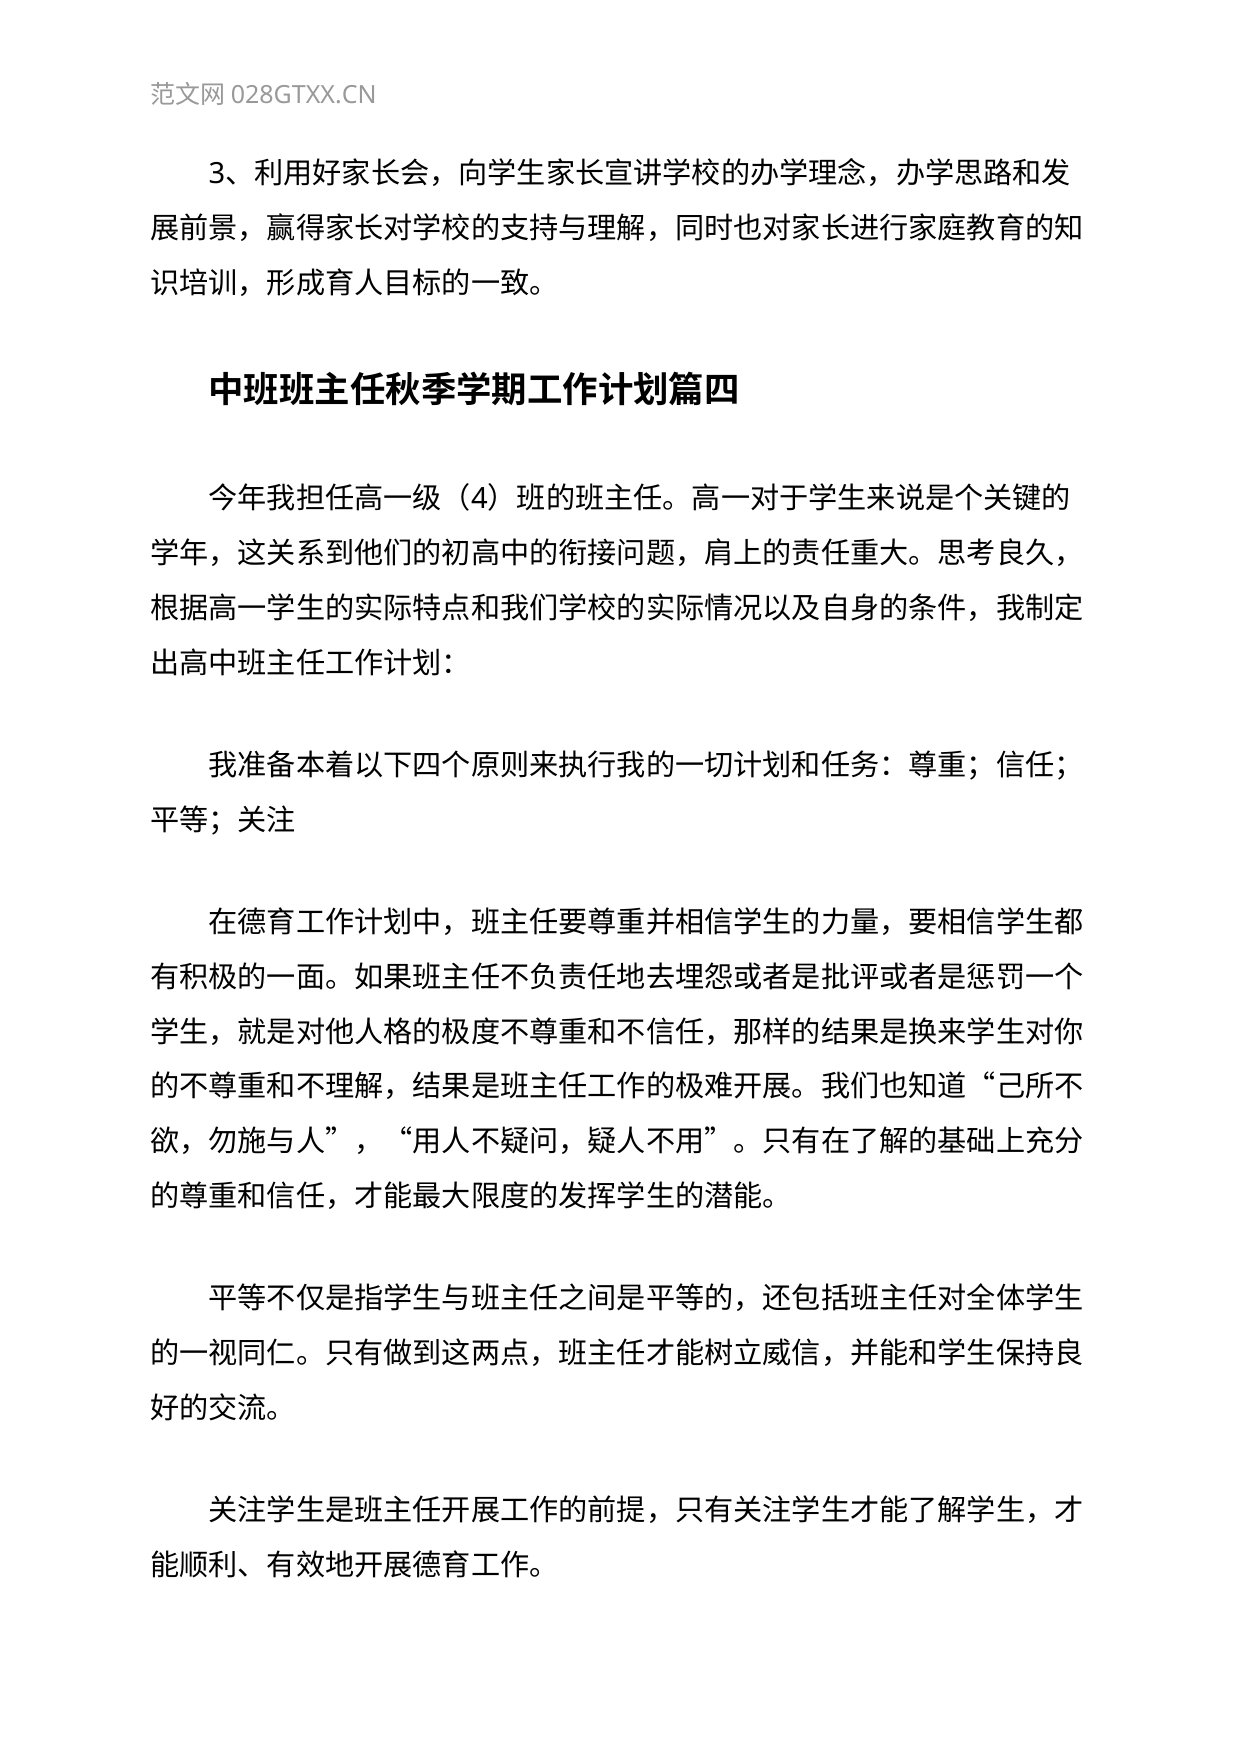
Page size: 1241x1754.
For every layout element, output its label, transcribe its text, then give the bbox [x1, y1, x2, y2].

text 在德育工作计划中，班主任要尊重并相信学生的力量，要相信学生都有积极的一面。如果班主任不负责任地去埋怨或者是批评或者是惩罚一个学生，就是对他人格的极度不尊重和不信任，那样的结果是换来学生对你的不尊重和不理解，结果是班主任工作的极难开展。我们也知道“己所不欲，勿施与人”，“用人不疑问，疑人不用”。只有在了解的基础上充分的尊重和信任，才能最大限度的发挥学生的潜能。 [150, 898, 1090, 1215]
text 平等不仅是指学生与班主任之间是平等的，还包括班主任对全体学生的一视同仁。只有做到这两点，班主任才能树立威信，并能和学生保持良好的交流。 [150, 1274, 1090, 1427]
text 中班班主任秋季学期工作计划篇四 [150, 362, 1090, 413]
text 我准备本着以下四个原则来执行我的一切计划和任务：尊重；信任；平等；关注 [150, 742, 1090, 839]
text 今年我担任高一级（4）班的班主任。高一对于学生来说是个关键的学年，这关系到他们的初高中的衔接问题，肩上的责任重大。思考良久，根据高一学生的实际特点和我们学校的实际情况以及自身的条件，我制定出高中班主任工作计划： [150, 475, 1090, 682]
text 关注学生是班主任开展工作的前提，只有关注学生才能了解学生，才能顺利、有效地开展德育工作。 [150, 1486, 1090, 1583]
text 3、利用好家长会，向学生家长宣讲学校的办学理念，办学思路和发展前景，赢得家长对学校的支持与理解，同时也对家长进行家庭教育的知识培训，形成育人目标的一致。 [150, 150, 1090, 302]
